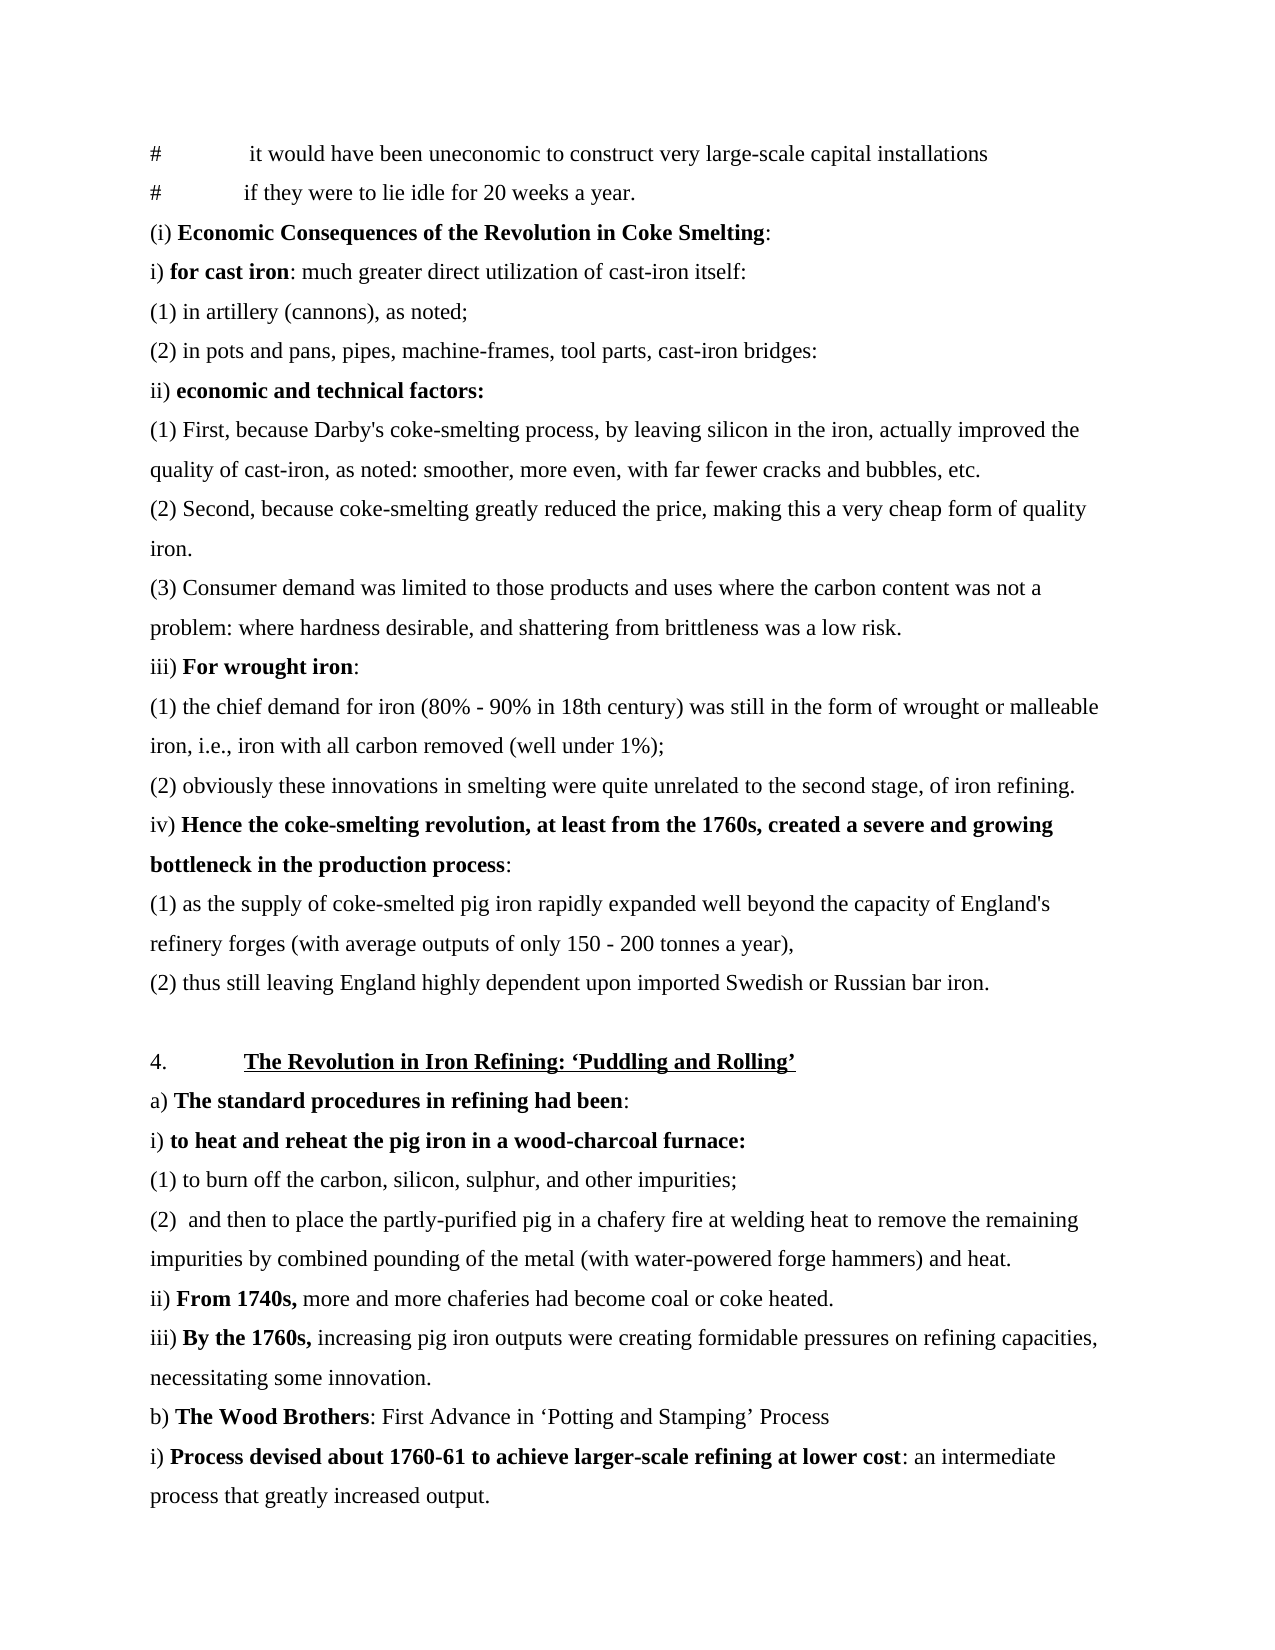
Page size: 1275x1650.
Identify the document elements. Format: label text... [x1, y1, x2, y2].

text (2) thus still leaving England highly dependent upon imported Swedish or Russian bar iron. [150, 969, 1125, 995]
text iii) For wrought iron: [150, 653, 1125, 679]
text ii) From 1740s, more and more chaferies had become coal or coke heated. [150, 1285, 1125, 1311]
text ii) economic and technical factors: [150, 377, 1125, 403]
text (1) as the supply of coke-smelted pig iron rapidly expanded well beyond the capacity of England's refinery forges (with average outputs of only 150 - 200 tonnes a year), [150, 890, 1125, 956]
text (1) the chief demand for iron (80% - 90% in 18th century) was still in the form of wrought or malleable iron, i.e., iron with all carbon removed (well under 1%); [150, 693, 1125, 758]
text iv) Hence the coke-smelting revolution, at least from the 1760s, created a severe and growing bottleneck in the production process: [150, 811, 1125, 877]
text (1) to burn off the carbon, silicon, sulphur, and other impurities; [150, 1166, 1125, 1193]
list if they were to lie idle for 20 weeks a year. [150, 179, 1125, 206]
text (2) in pots and pans, pipes, machine-frames, tool parts, cast-iron bridges: [150, 337, 1125, 364]
text a) The standard procedures in refining had been: [150, 1087, 1125, 1114]
text (2) obviously these innovations in smelting were quite unrelated to the second stage, of iron refining. [150, 772, 1125, 798]
text (2) and then to place the partly-purified pig in a chafery fire at welding heat to remove the remaining impurities by combined pounding of the metal (with water-powered forge hammers) and heat. [150, 1206, 1125, 1272]
text (3) Consumer demand was limited to those products and uses where the carbon content was not a problem: where hardness desirable, and shattering from brittleness was a low risk. [150, 574, 1125, 640]
text (2) Second, because coke-smelting greatly reduced the price, making this a very cheap form of quality iron. [150, 495, 1125, 561]
text i) Process devised about 1760-61 to achieve larger-scale refining at lower cost: an intermediate process that greatly increased output. [150, 1443, 1125, 1509]
text 4. The Revolution in Iron Refining: ‘Puddling and Rolling’ [150, 1048, 1125, 1074]
text b) The Wood Brothers: First Advance in ‘Potting and Stamping’ Process [150, 1403, 1125, 1430]
text i) for cast iron: much greater direct utilization of cast-iron itself: [150, 258, 1125, 285]
text (i) Economic Consequences of the Revolution in Coke Smelting: [150, 219, 1125, 245]
text i) to heat and reheat the pig iron in a wood-charcoal furnace: [150, 1127, 1125, 1153]
text (1) First, because Darby's coke-smelting process, by leaving silicon in the iron, actually improved the quality of cast-iron, as noted: smoother, more even, with far fewer cracks and bubbles, etc. [150, 416, 1125, 482]
text iii) By the 1760s, increasing pig iron outputs were creating formidable pressures on refining capacities, necessitating some innovation. [150, 1324, 1125, 1390]
text (1) in artillery (cannons), as noted; [150, 298, 1125, 324]
list it would have been uneconomic to construct very large-scale capital installations [150, 140, 1125, 166]
